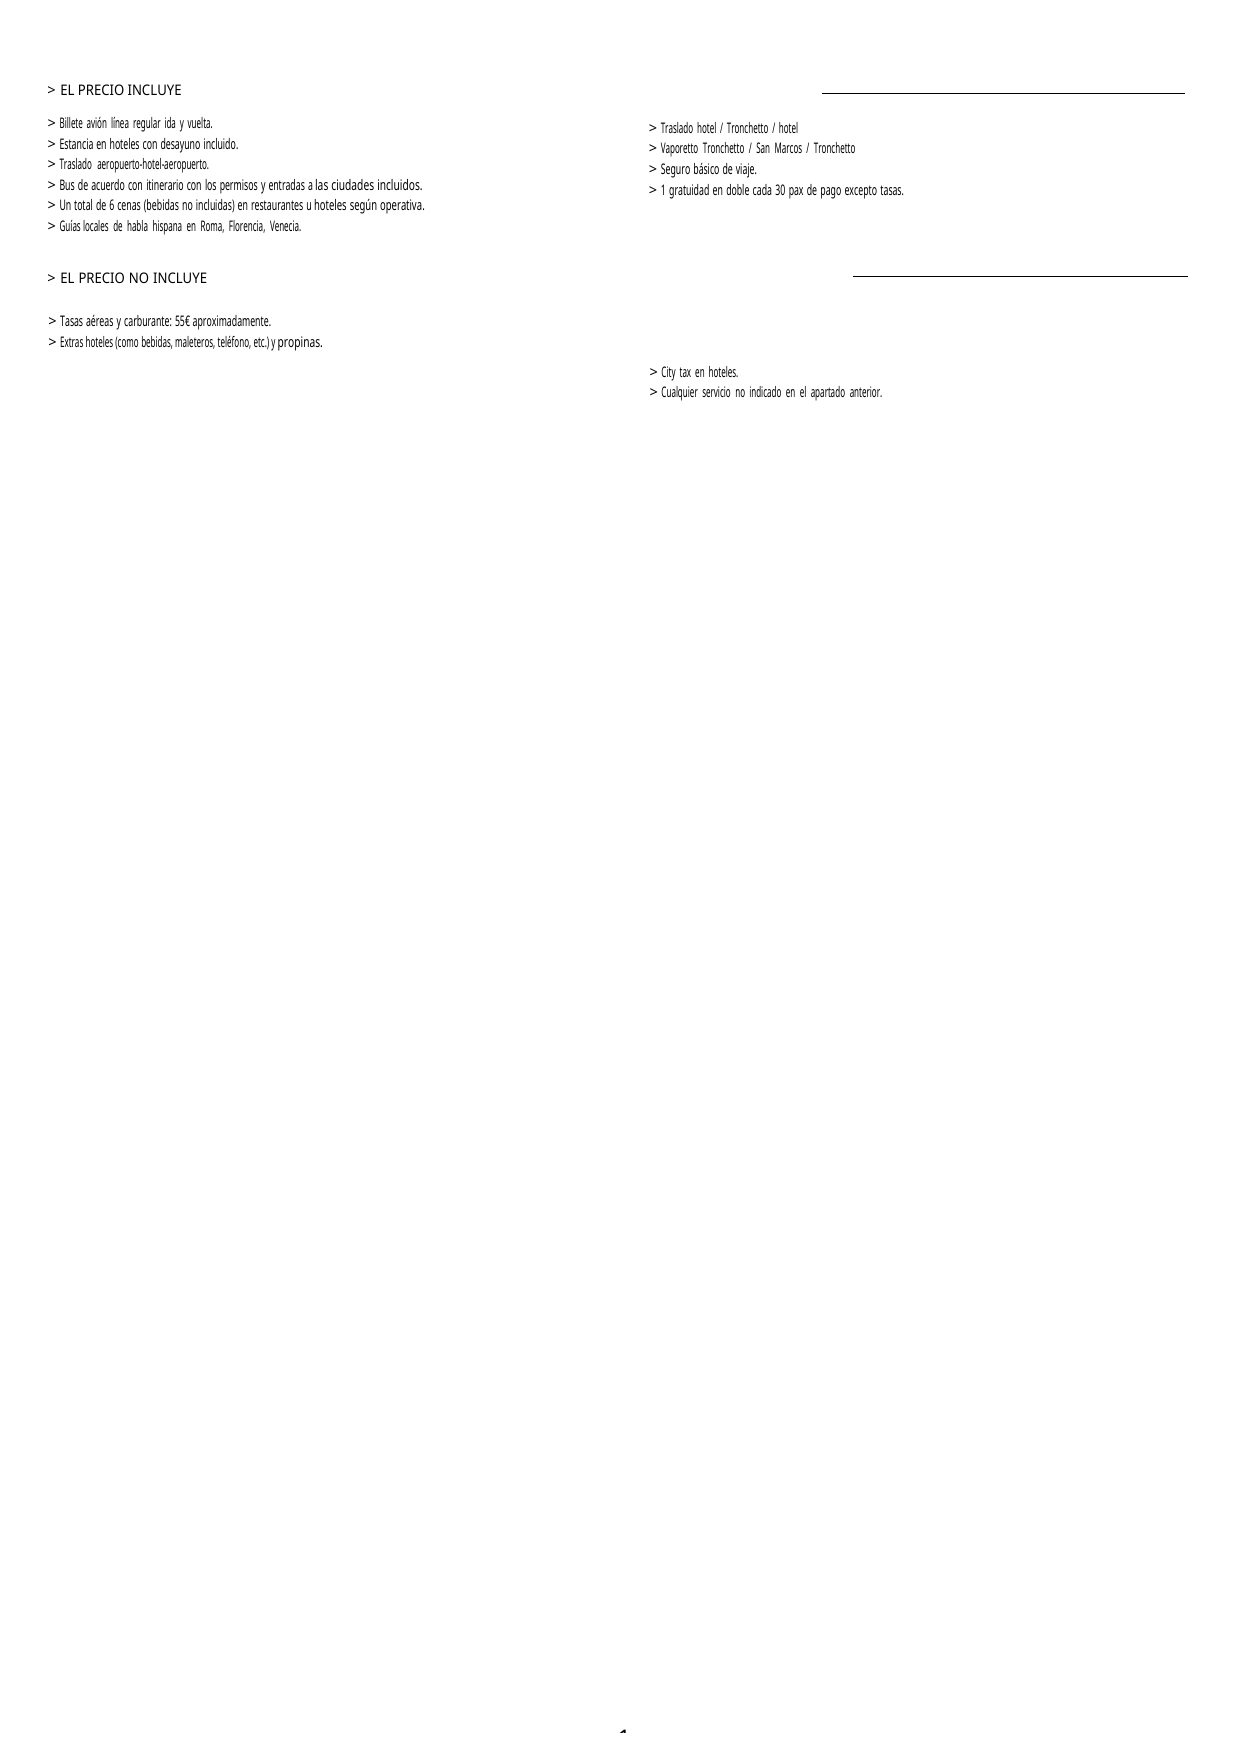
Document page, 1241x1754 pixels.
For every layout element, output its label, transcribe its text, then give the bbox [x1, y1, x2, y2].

list Billete avión línea regular ida y vuelta. [47, 113, 600, 133]
list Bus de acuerdo con itinerario con los permisos y entradas a las ciudades incluidos. [47, 174, 594, 194]
list EL PRECIO INCLUYE [47, 80, 600, 100]
list City tax en hoteles. [649, 362, 909, 381]
list Extras hoteles (como bebidas, maleteros, teléfono, etc.) y propinas. [48, 331, 581, 351]
list Guías locales de habla hispana en Roma, Florencia, Venecia. [47, 215, 600, 235]
list Traslado hotel / Tronchetto / hotel [649, 118, 909, 138]
list Seguro básico de viaje. [649, 159, 909, 179]
list Un total de 6 cenas (bebidas no incluidas) en restaurantes u hoteles según operativa. [47, 195, 596, 215]
list EL PRECIO NO INCLUYE [47, 268, 600, 288]
list Cualquier servicio no indicado en el apartado anterior. [649, 382, 909, 402]
list Tasas aéreas y carburante: 55€ aproximadamente. [48, 311, 600, 331]
list Estancia en hoteles con desayuno incluido. [47, 133, 600, 153]
list Traslado aeropuerto-hotel-aeropuerto. [47, 154, 600, 174]
list 1 gratuidad en doble cada 30 pax de pago excepto tasas. [649, 179, 909, 199]
list Vaporetto Tronchetto / San Marcos / Tronchetto [649, 138, 909, 158]
